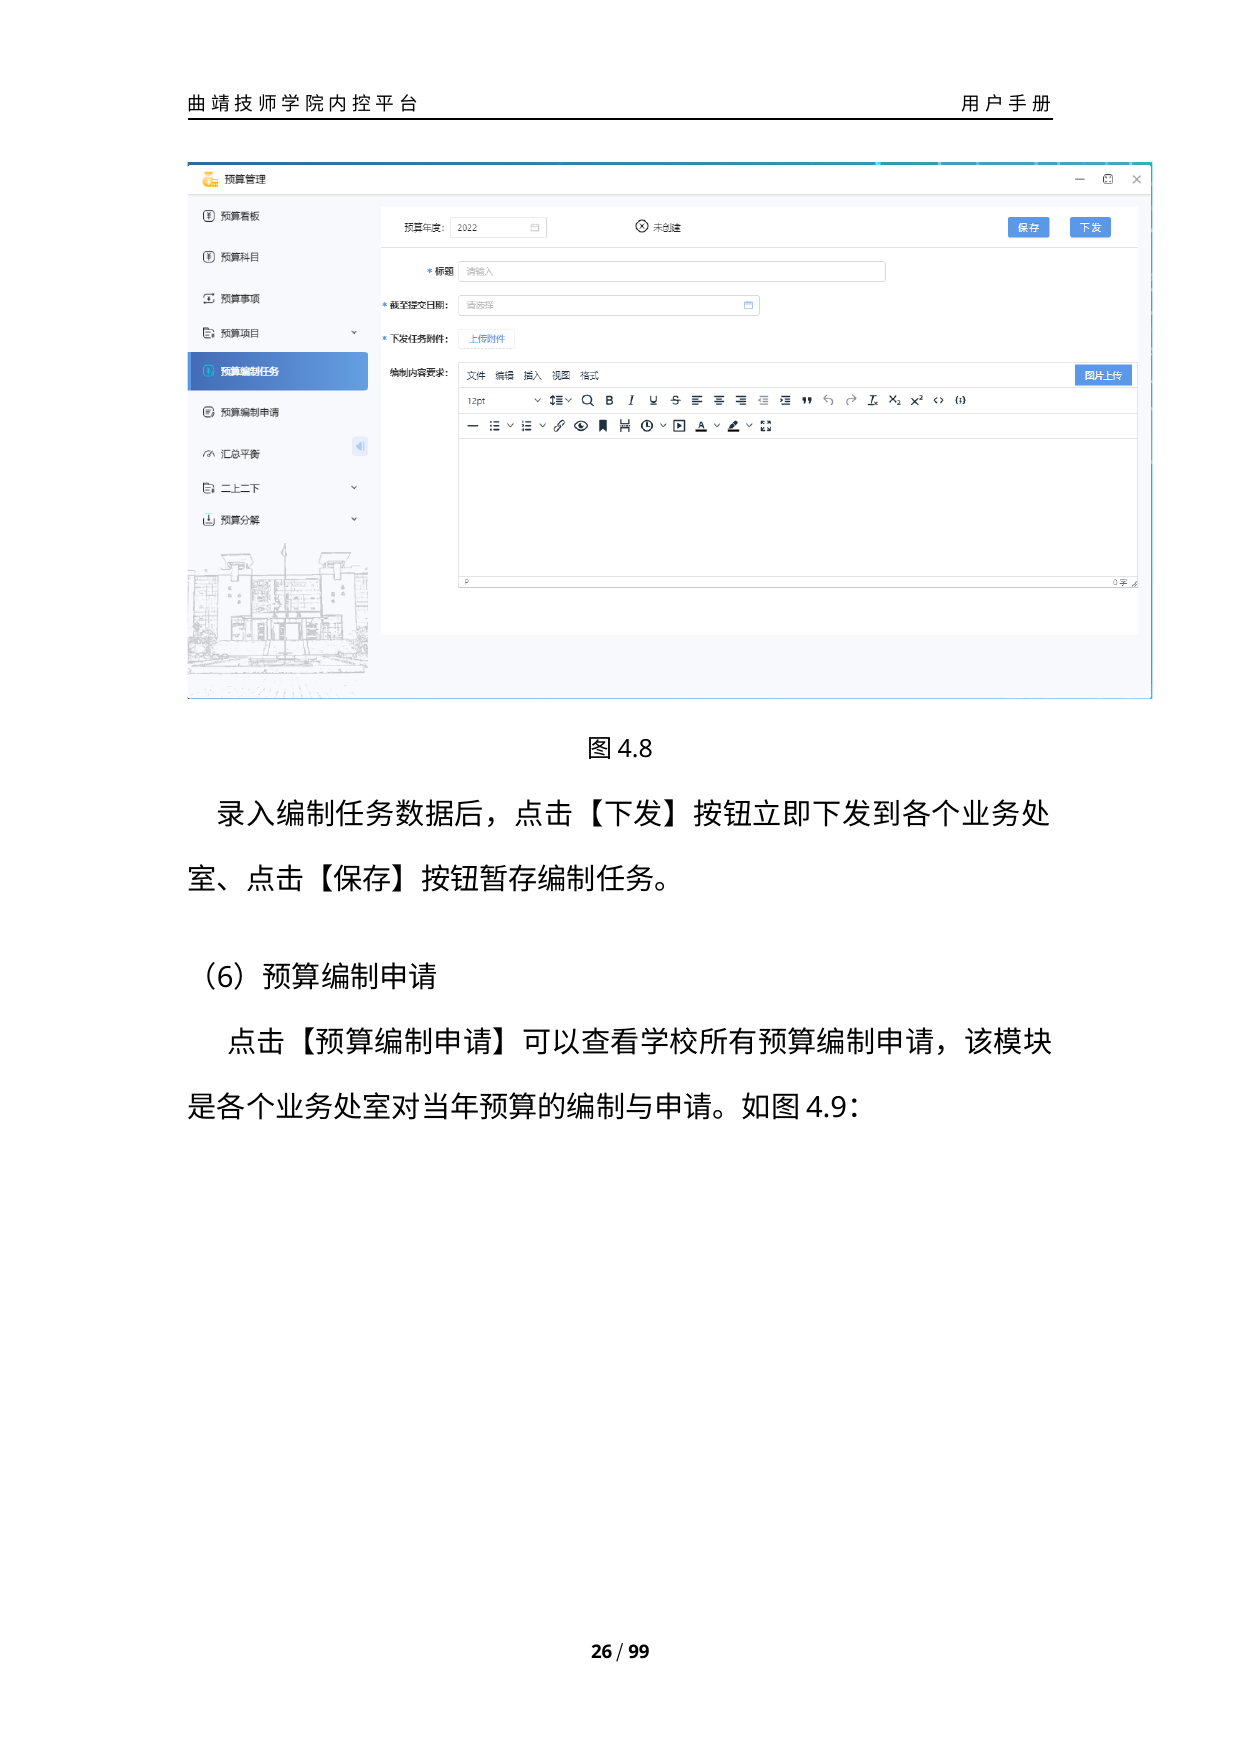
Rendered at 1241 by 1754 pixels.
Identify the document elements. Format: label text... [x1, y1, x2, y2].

text （6）预算编制申请 [187, 942, 1053, 1007]
text 图4.8 [187, 714, 1053, 779]
picture [187, 162, 1153, 699]
text 点击【预算编制申请】可以查看学校所有预算编制申请，该模块是各个业务处室对当年预算的编制与申请。如图4.9： [187, 1007, 1053, 1137]
text 录入编制任务数据后，点击【下发】按钮立即下发到各个业务处室、点击【保存】按钮暂存编制任务。 [187, 779, 1053, 909]
